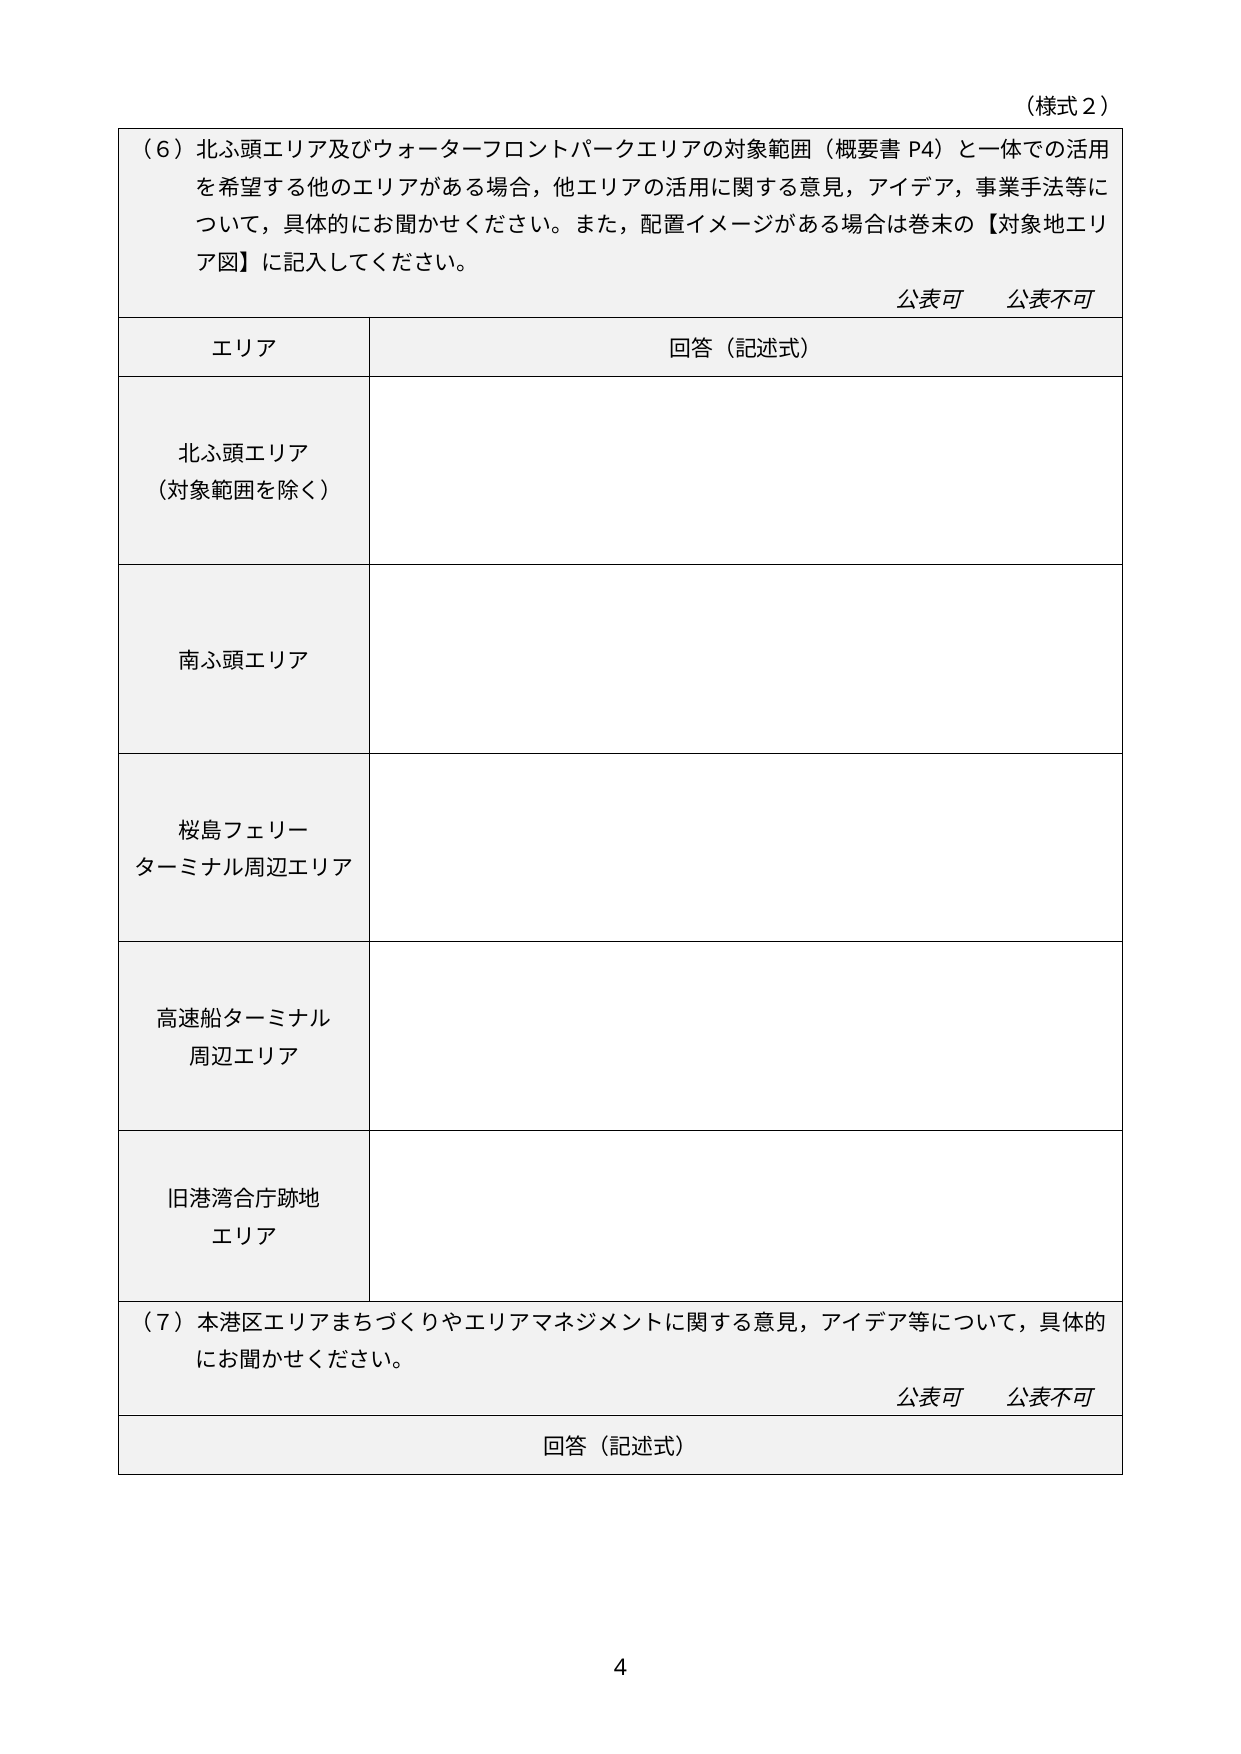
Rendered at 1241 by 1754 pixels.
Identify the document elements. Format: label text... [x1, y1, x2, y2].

table_cell （６）北ふ頭エリア及びウォーターフロントパークエリアの対象範囲（概要書P4）と一体での活用を希望する他のエリアがある場合，他エリアの活用に関する意見，アイデア，事業手法等について，具体的にお聞かせください。また，配置イメージがある場合は巻末の【対象地エリア図】に記入してください。 公表可 公表不可 [119, 129, 1122, 317]
table_cell 北ふ頭エリア （対象範囲を除く） [119, 377, 369, 564]
table_cell 高速船ターミナル 周辺エリア [119, 942, 369, 1130]
table_cell エリア [119, 318, 369, 376]
table_cell [370, 377, 1122, 564]
table_cell （７）本港区エリアまちづくりやエリアマネジメントに関する意見，アイデア等について，具体的にお聞かせください。 公表可 公表不可 [119, 1302, 1122, 1414]
table_cell 南ふ頭エリア [119, 565, 369, 753]
table_cell [370, 942, 1122, 1130]
table_cell [370, 1131, 1122, 1301]
table_cell 旧港湾合庁跡地 エリア [119, 1131, 369, 1301]
table_cell 桜島フェリー ターミナル周辺エリア [119, 754, 369, 941]
table_cell 回答（記述式） [370, 318, 1122, 376]
table_cell 回答（記述式） [119, 1416, 1122, 1474]
table_cell [370, 565, 1122, 753]
table_cell [370, 754, 1122, 941]
